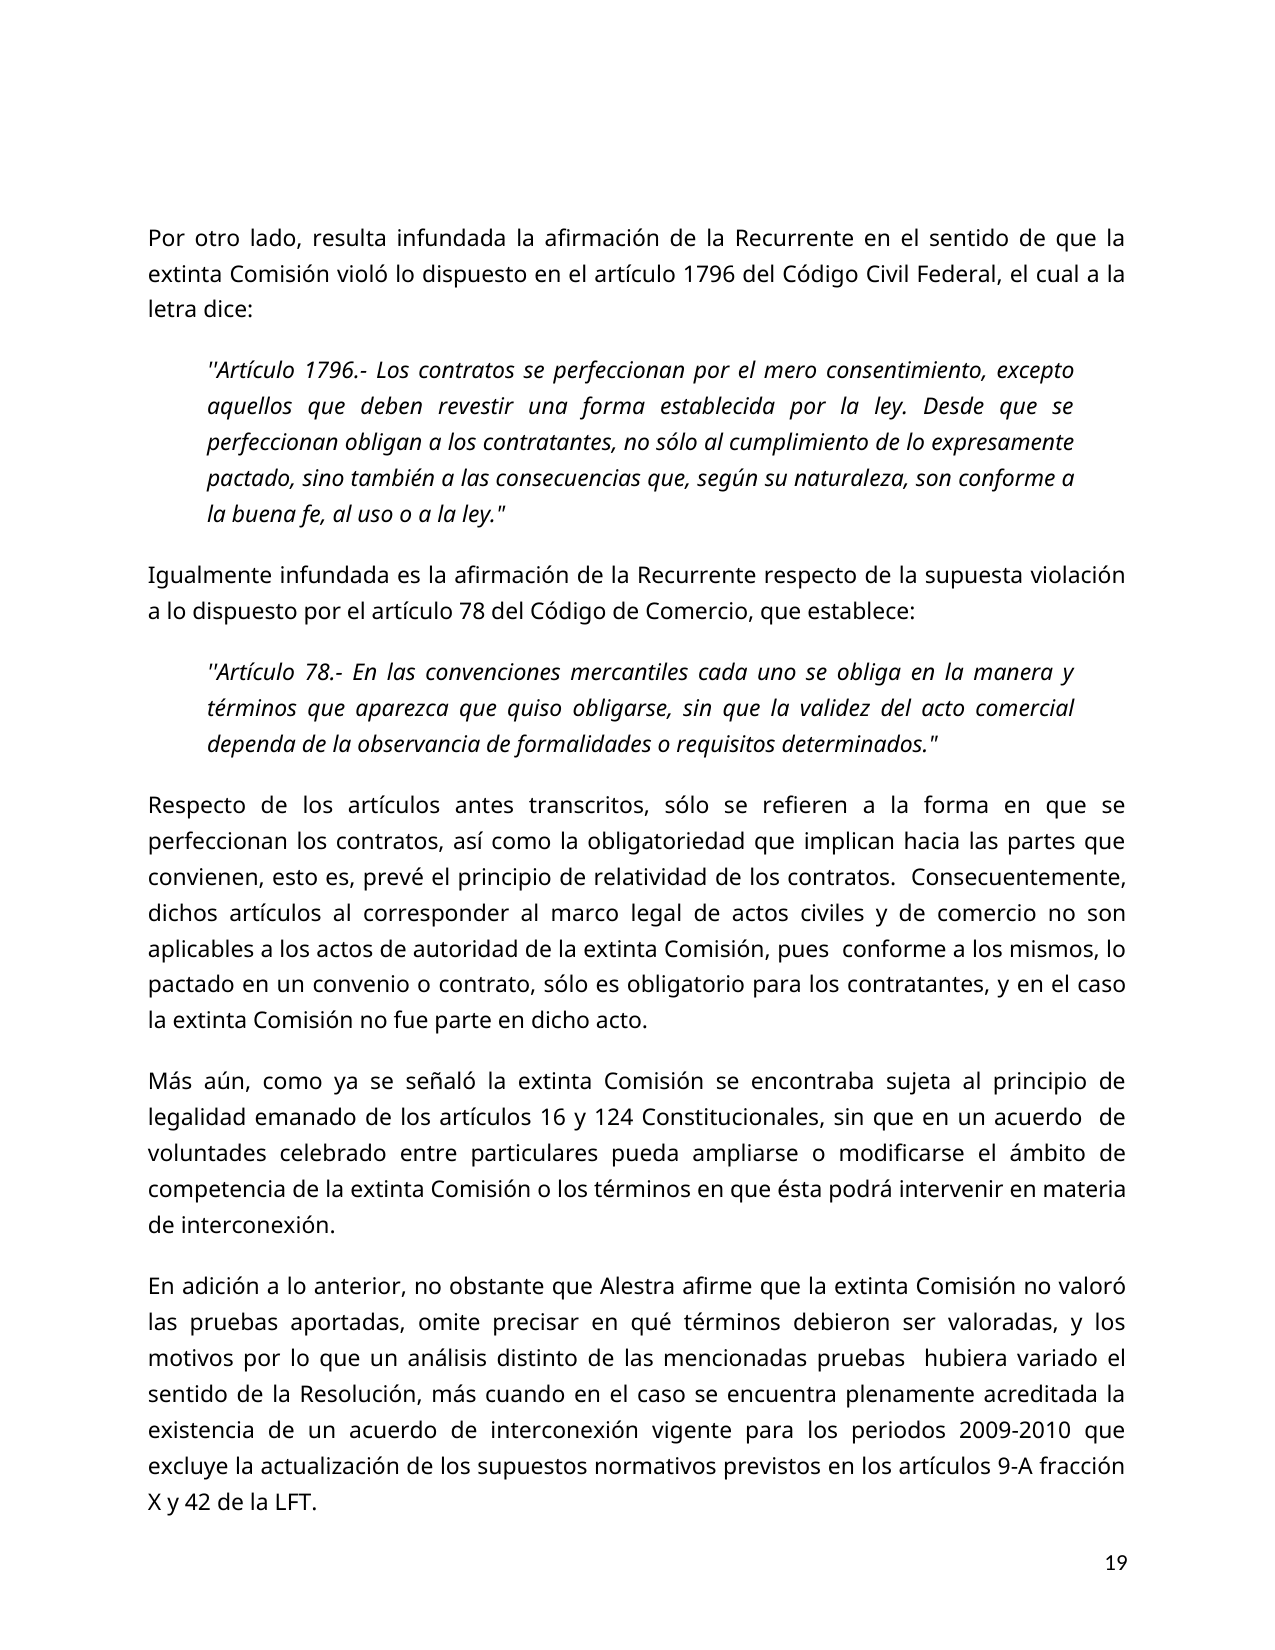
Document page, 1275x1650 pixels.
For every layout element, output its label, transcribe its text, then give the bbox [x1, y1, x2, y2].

text ''Artículo 78.- En las convenciones mercantiles cada uno se obliga en la manera y términos que aparezca que quiso obligarse, sin que la validez del acto comercial dependa de la observancia de formalidades o requisitos determinados." [207, 656, 1078, 759]
text ''Artículo 1796.- Los contratos se perfeccionan por el mero consentimiento, excepto aquellos que deben revestir una forma establecida por la ley. Desde que se perfeccionan obligan a los contratantes, no sólo al cumplimiento de lo expresamente pactado, sino también a las consecuencias que, según su naturaleza, son conforme a la buena fe, al uso o a la ley." [207, 354, 1078, 529]
text Igualmente infundada es la afirmación de la Recurrente respecto de la supuesta violación a lo dispuesto por el artículo 78 del Código de Comercio, que establece: [148, 559, 1127, 626]
text Respecto de los artículos antes transcritos, sólo se refieren a la forma en que se perfeccionan los contratos, así como la obligatoriedad que implican hacia las partes que convienen, esto es, prevé el principio de relatividad de los contratos. Consecuentemente, dichos artículos al corresponder al marco legal de actos civiles y de comercio no son aplicables a los actos de autoridad de la extinta Comisión, pues conforme a los mismos, lo pactado en un convenio o contrato, sólo es obligatorio para los contratantes, y en el caso la extinta Comisión no fue parte en dicho acto. [148, 789, 1127, 1036]
text Por otro lado, resulta infundada la afirmación de la Recurrente en el sentido de que la extinta Comisión violó lo dispuesto en el artículo 1796 del Código Civil Federal, el cual a la letra dice: [148, 222, 1127, 325]
text Más aún, como ya se señaló la extinta Comisión se encontraba sujeta al principio de legalidad emanado de los artículos 16 y 124 Constitucionales, sin que en un acuerdo de voluntades celebrado entre particulares pueda ampliarse o modificarse el ámbito de competencia de la extinta Comisión o los términos en que ésta podrá intervenir en materia de interconexión. [148, 1065, 1127, 1240]
text En adición a lo anterior, no obstante que Alestra afirme que la extinta Comisión no valoró las pruebas aportadas, omite precisar en qué términos debieron ser valoradas, y los motivos por lo que un análisis distinto de las mencionadas pruebas hubiera variado el sentido de la Resolución, más cuando en el caso se encuentra plenamente acreditada la existencia de un acuerdo de interconexión vigente para los periodos 2009-2010 que excluye la actualización de los supuestos normativos previstos en los artículos 9-A fracción X y 42 de la LFT. [148, 1270, 1127, 1517]
